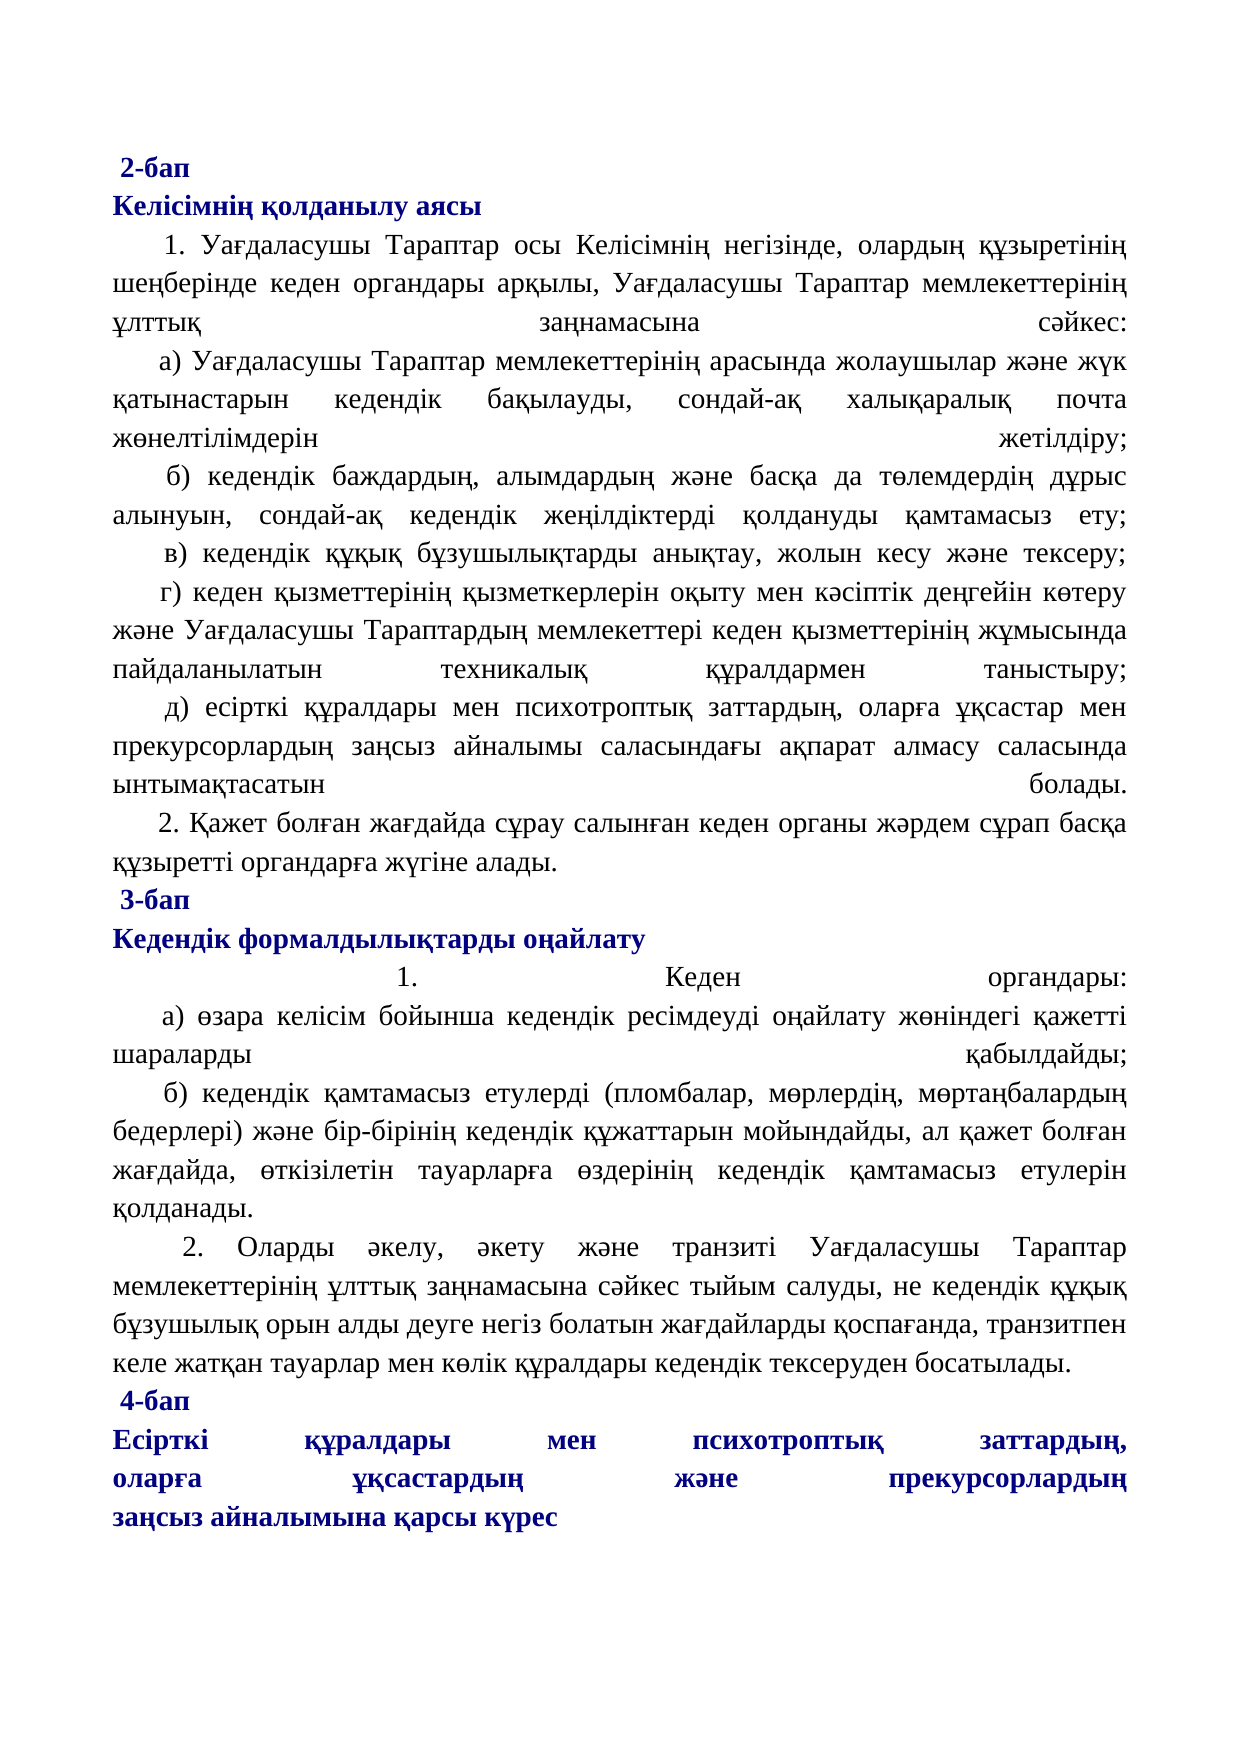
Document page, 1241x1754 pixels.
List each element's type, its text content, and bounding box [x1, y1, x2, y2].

text 1. Кеден органдары: а) өзара келiсiм бойынша кедендiк ресiмдеудi оңайлату жөнiндегi қажеттi шараларды қабылдайды; б) кедендiк қамтамасыз етулердi (пломбалар, мөрлердiң, мөртаңбалардың бедерлерi) және бiр-бiрiнiң кедендiк құжаттарын мойындайды, ал қажет болған жағдайда, өткізiлетiн тауарларға өздерiнiң кедендiк қамтамасыз етулерiн қолданады. 2. Оларды әкелу, әкету және транзитi Уағдаласушы Тараптар мемлекеттерiнiң ұлттық заңнамасына сәйкес тыйым салуды, не кедендiк құқық бұзушылық орын алды деуге негiз болатын жағдайларды қоспағанда, транзитпен келе жатқан тауарлар мен көлiк құралдары кедендiк тексеруден босатылады. [112, 959, 1128, 1378]
text 2-бап Келісiмнiң қолданылу аясы [112, 150, 1128, 222]
text 3-бап Кедендiк формалдылықтарды оңайлату [112, 882, 1128, 954]
text 1. Уағдаласушы Тараптар осы Келiсiмнiң негiзiнде, олардың құзыретiнiң шеңберiнде кеден органдары арқылы, Уағдаласушы Тараптар мемлекеттерiнiң ұлттық заңнамасына сәйкес: а) Уағдаласушы Тараптар мемлекеттерiнiң арасында жолаушылар және жүк қатынастарын кедендiк бақылауды, сондай-ақ халықаралық почта жөнелтiлiмдерiн жетiлдiру; б) кедендiк баждардың, алымдардың және басқа да төлемдердiң дұрыс алынуын, сондай-ақ кедендiк жеңiлдіктердi қолдануды қамтамасыз ету; в) кедендiк құқық бұзушылықтарды анықтау, жолын кесу және тексеру; г) кеден қызметтерiнiң қызметкерлерiн оқыту мен кәсiптiк деңгейiн көтеру және Уағдаласушы Тараптардың мемлекеттерi кеден қызметтерiнiң жұмысында пайдаланылатын техникалық құралдармен таныстыру; д) есiрткi құралдары мен психотроптық заттардың, оларға ұқсастар мен прекурсорлардың заңсыз айналымы саласындағы ақпарат алмасу саласында ынтымақтасатын болады. 2. Қажет болған жағдайда сұрау салынған кеден органы жәрдем сұрап басқа құзыреттi органдарға жүгiне алады. [112, 227, 1128, 877]
text 4-бап Есiрткi құралдары мен психотроптық заттардың, оларға ұқсастардың және прекурсорлардың заңсыз айналымына қарсы күрес [112, 1383, 1128, 1532]
